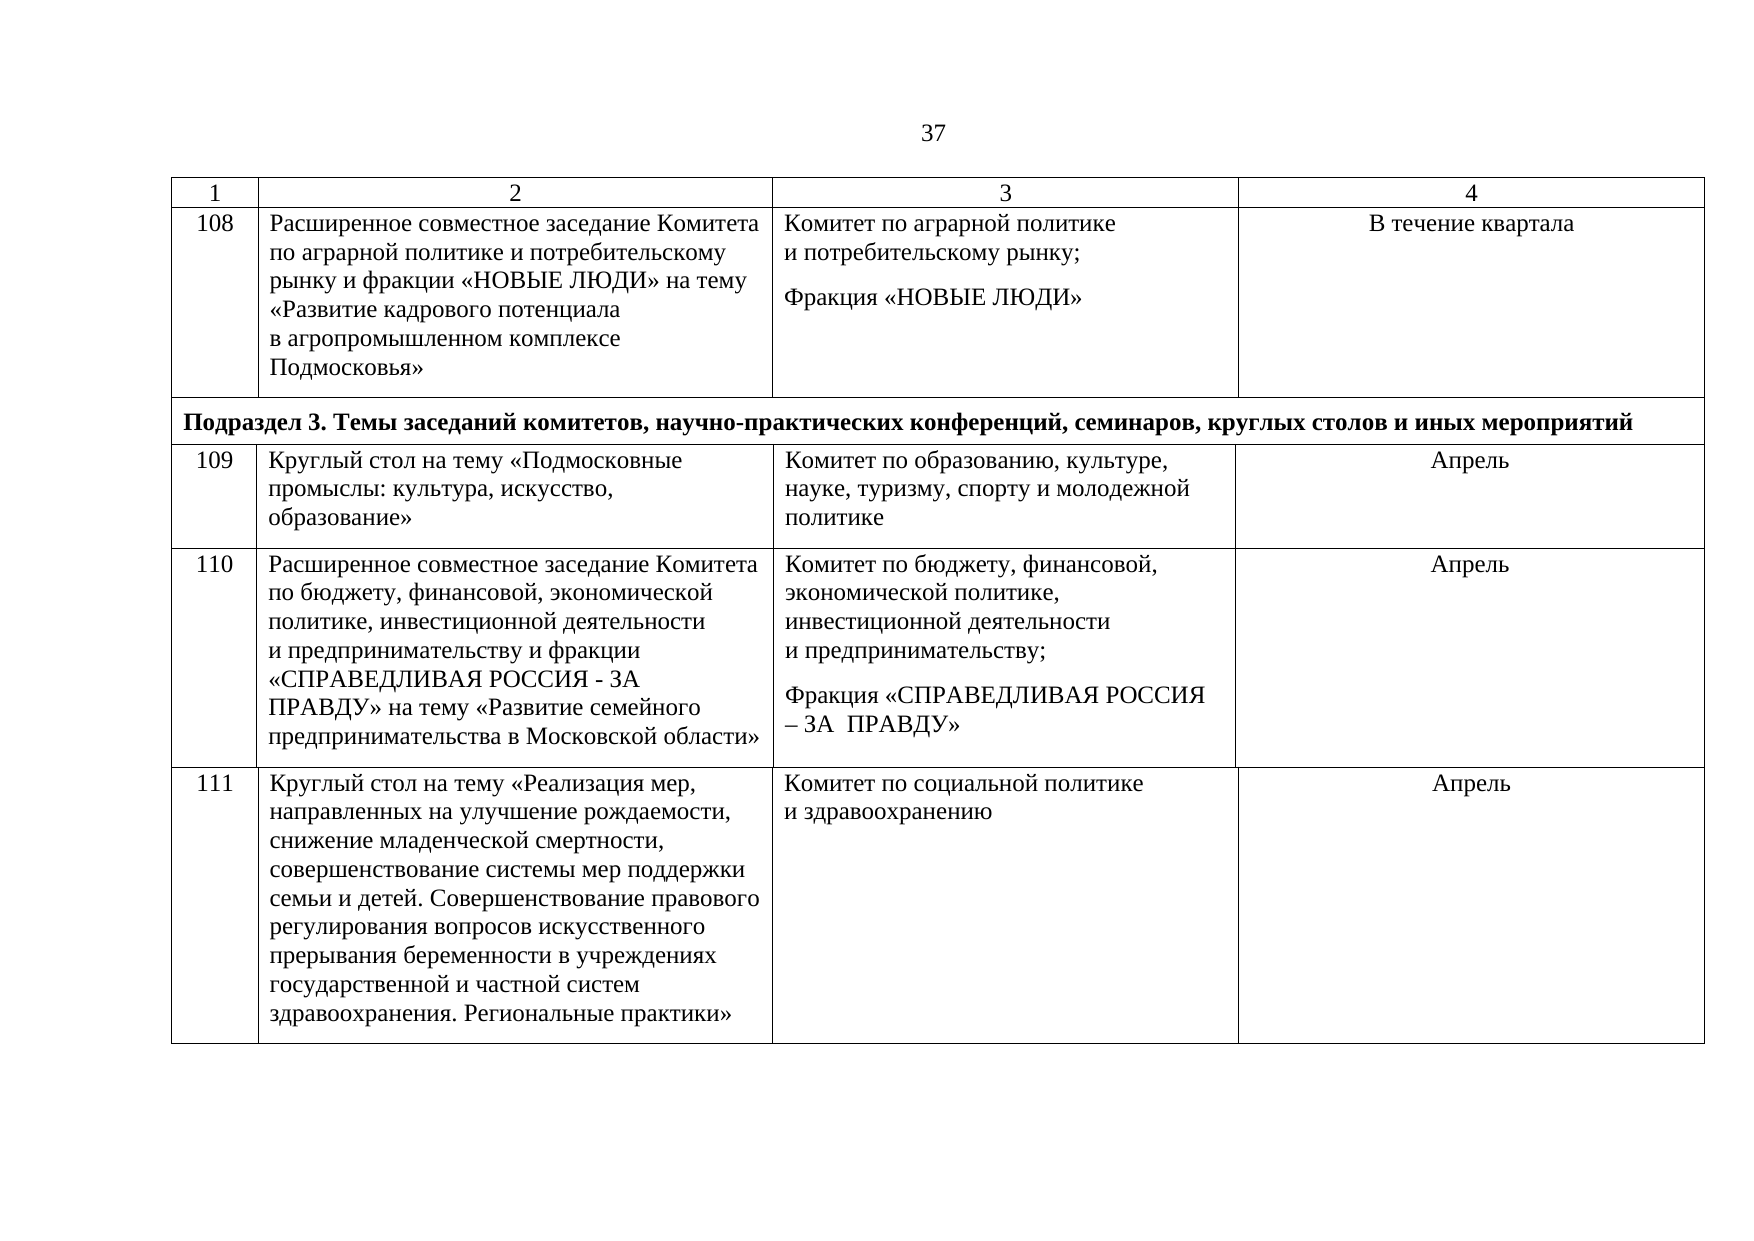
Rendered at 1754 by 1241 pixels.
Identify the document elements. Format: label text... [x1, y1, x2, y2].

table_cell Подраздел 3. Темы заседаний комитетов, научно-практических конференций, семинаров, круглых столов и иных мероприятий [172, 398, 1704, 444]
table_cell Расширенное совместное заседание Комитета по аграрной политике и потребительскому рынку и фракции «НОВЫЕ ЛЮДИ» на тему «Развитие кадрового потенциала в агропромышленном комплексе Подмосковья» [259, 208, 772, 397]
table_cell 109 [172, 445, 256, 548]
table_header 2 [259, 178, 772, 207]
table_cell Расширенное совместное заседание Комитета по бюджету, финансовой, экономической политике, инвестиционной деятельности и предпринимательству и фракции «СПРАВЕДЛИВАЯ РОССИЯ - ЗА ПРАВДУ» на тему «Развитие семейного предпринимательства в Московской области» [257, 549, 773, 767]
table_cell Комитет по аграрной политике и потребительскому рынку; Фракция «НОВЫЕ ЛЮДИ» [773, 208, 1238, 397]
table_cell Апрель [1236, 549, 1704, 767]
table_cell Круглый стол на тему «Реализация мер, направленных на улучшение рождаемости, снижение младенческой смертности, совершенствование системы мер поддержки семьи и детей. Совершенствование правового регулирования вопросов искусственного прерывания беременности в учреждениях государственной и частной систем здравоохранения. Региональные практики» [259, 768, 772, 1043]
table_header 4 [1239, 178, 1704, 207]
table_cell Апрель [1239, 768, 1704, 1043]
table_cell Комитет по социальной политике и здравоохранению [773, 768, 1238, 1043]
table_cell Апрель [1236, 445, 1704, 548]
table_header 1 [172, 178, 258, 207]
table_cell 111 [172, 768, 258, 1043]
table_cell 110 [172, 549, 256, 767]
table_cell Комитет по бюджету, финансовой, экономической политике, инвестиционной деятельности и предпринимательству; Фракция «СПРАВЕДЛИВАЯ РОССИЯ – ЗА ПРАВДУ» [774, 549, 1235, 767]
table_cell Круглый стол на тему «Подмосковные промыслы: культура, искусство, образование» [257, 445, 773, 548]
table_header 3 [773, 178, 1238, 207]
table_cell В течение квартала [1239, 208, 1704, 397]
table_cell Комитет по образованию, культуре, науке, туризму, спорту и молодежной политике [774, 445, 1235, 548]
table_cell 108 [172, 208, 258, 397]
